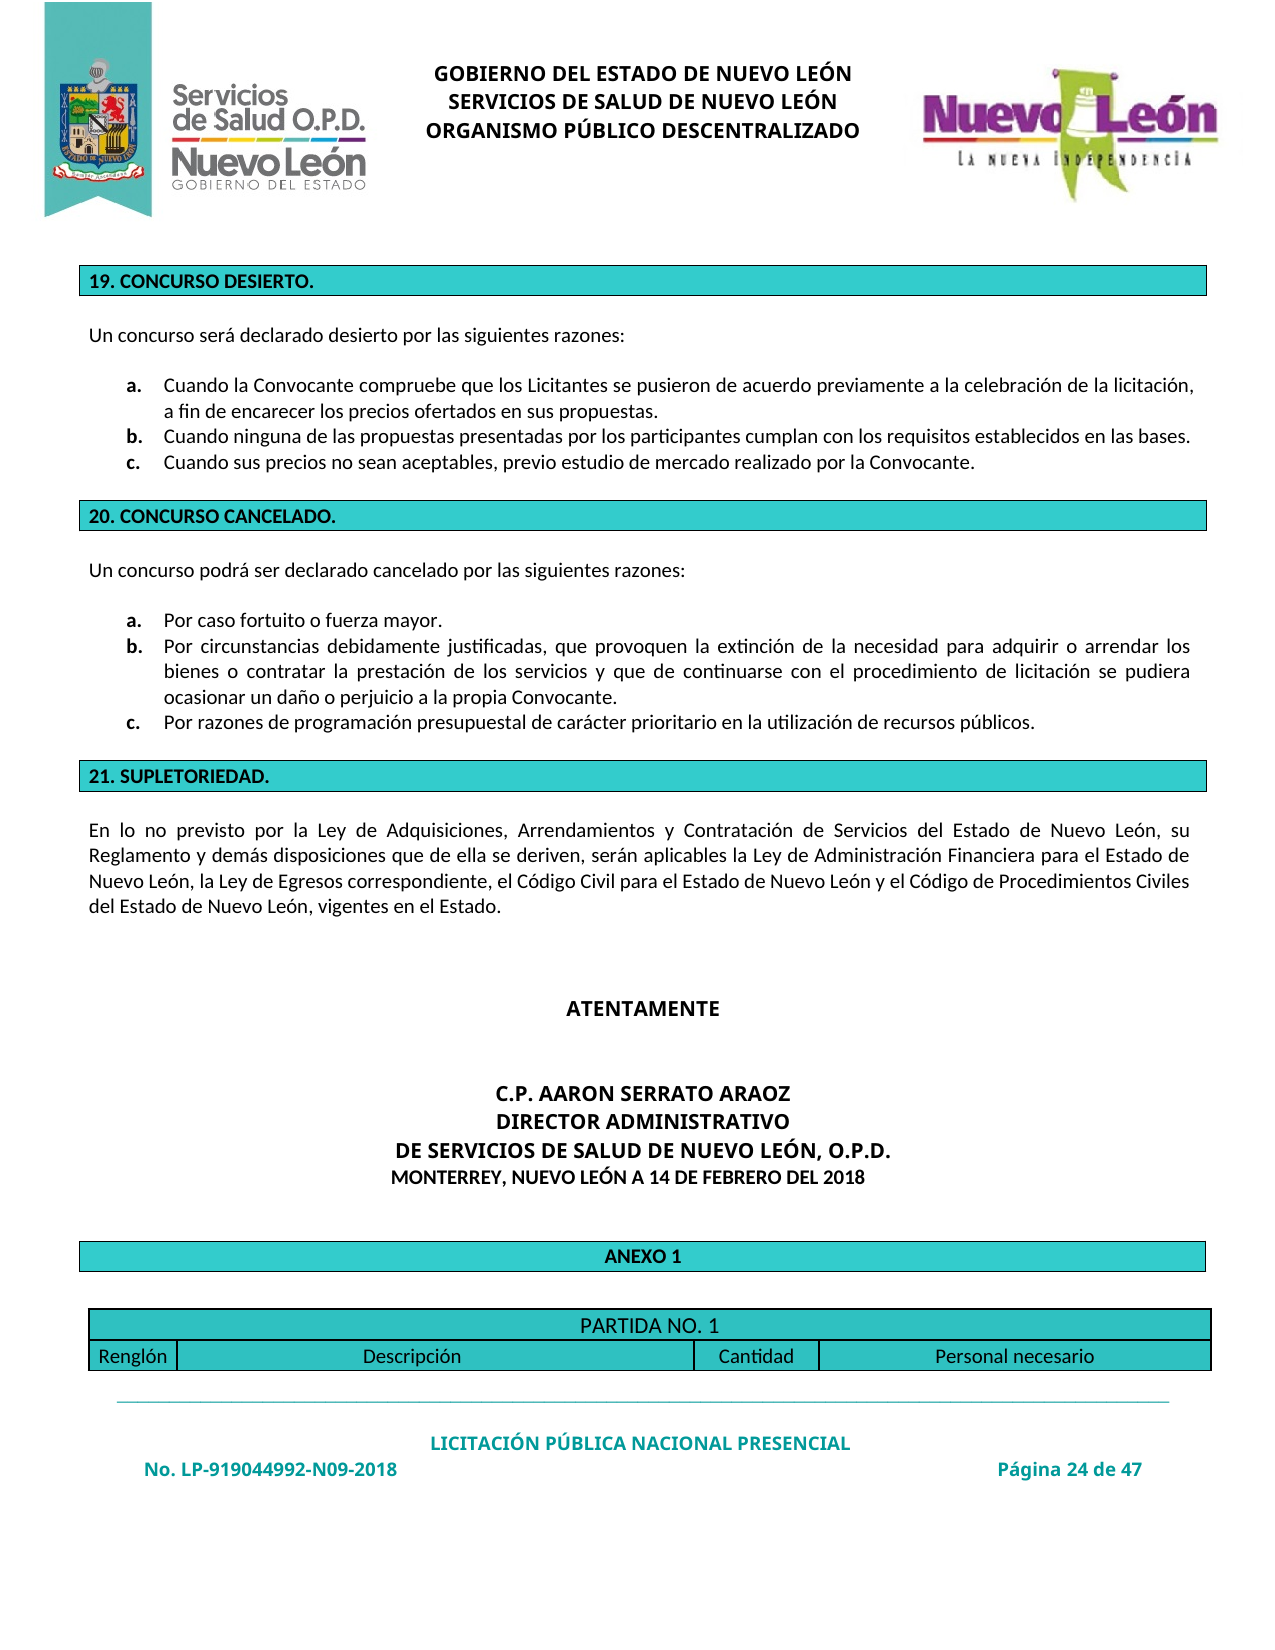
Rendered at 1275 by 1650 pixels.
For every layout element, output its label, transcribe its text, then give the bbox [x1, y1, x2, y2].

list Por caso fortuito o fuerza mayor. [126, 608, 1197, 633]
text ANEXO 1 [80, 1242, 1205, 1271]
text Un concurso será declarado desierto por las siguientes razones: [89, 322, 1197, 347]
table_cell Renglón [90, 1341, 176, 1370]
text En lo no previsto por la Ley de Adquisiciones, Arrendamientos y Contratación de Servicios del Estado de Nuevo León, su Reglamento y demás disposiciones que de ella se deriven, serán aplicables la Ley de Administración Financiera para el Estado de Nuevo León, la Ley de Egresos correspondiente, el Código Civil para el Estado de Nuevo León y el Código de Procedimientos Civiles del Estado de Nuevo León, vigentes en el Estado. [89, 817, 1192, 919]
text Un concurso podrá ser declarado cancelado por las siguientes razones: [89, 557, 1197, 582]
text C.P. AARON SERRATO ARAOZ [89, 1079, 1197, 1107]
list Cuando la Convocante compruebe que los Licitantes se pusieron de acuerdo previamente a la celebración de la licitación, a fin de encarecer los precios ofertados en sus propuestas. [126, 373, 1197, 423]
table_header PARTIDA NO. 1 [90, 1310, 1210, 1339]
text 21. SUPLETORIEDAD. [80, 761, 1206, 791]
list Por razones de programación presupuestal de carácter prioritario en la utilización de recursos públicos. [126, 709, 1197, 735]
text 20. CONCURSO CANCELADO. [80, 501, 1206, 530]
table_cell Cantidad [695, 1341, 818, 1370]
text DIRECTOR ADMINISTRATIVO [89, 1107, 1197, 1136]
text 19. CONCURSO DESIERTO. [80, 266, 1206, 295]
list Por circunstancias debidamente justificadas, que provoquen la extinción de la necesidad para adquirir o arrendar los bienes o contratar la prestación de los servicios y que de continuarse con el procedimiento de licitación se pudiera ocasionar un daño o perjuicio a la propia Convocante. [126, 633, 1192, 709]
list Cuando ninguna de las propuestas presentadas por los participantes cumplan con los requisitos establecidos en las bases. [126, 423, 1197, 449]
text ATENTAMENTE [89, 994, 1197, 1022]
table_cell Descripción [178, 1341, 693, 1370]
picture [15, 2, 1249, 229]
text MONTERREY, NUEVO LEÓN A 14 DE FEBRERO DEL 2018 [89, 1164, 1167, 1190]
list Cuando sus precios no sean aceptables, previo estudio de mercado realizado por la Convocante. [126, 449, 1197, 474]
table_cell Personal necesario [820, 1341, 1210, 1370]
text DE SERVICIOS DE SALUD DE NUEVO LEÓN, O.P.D. [89, 1136, 1197, 1164]
